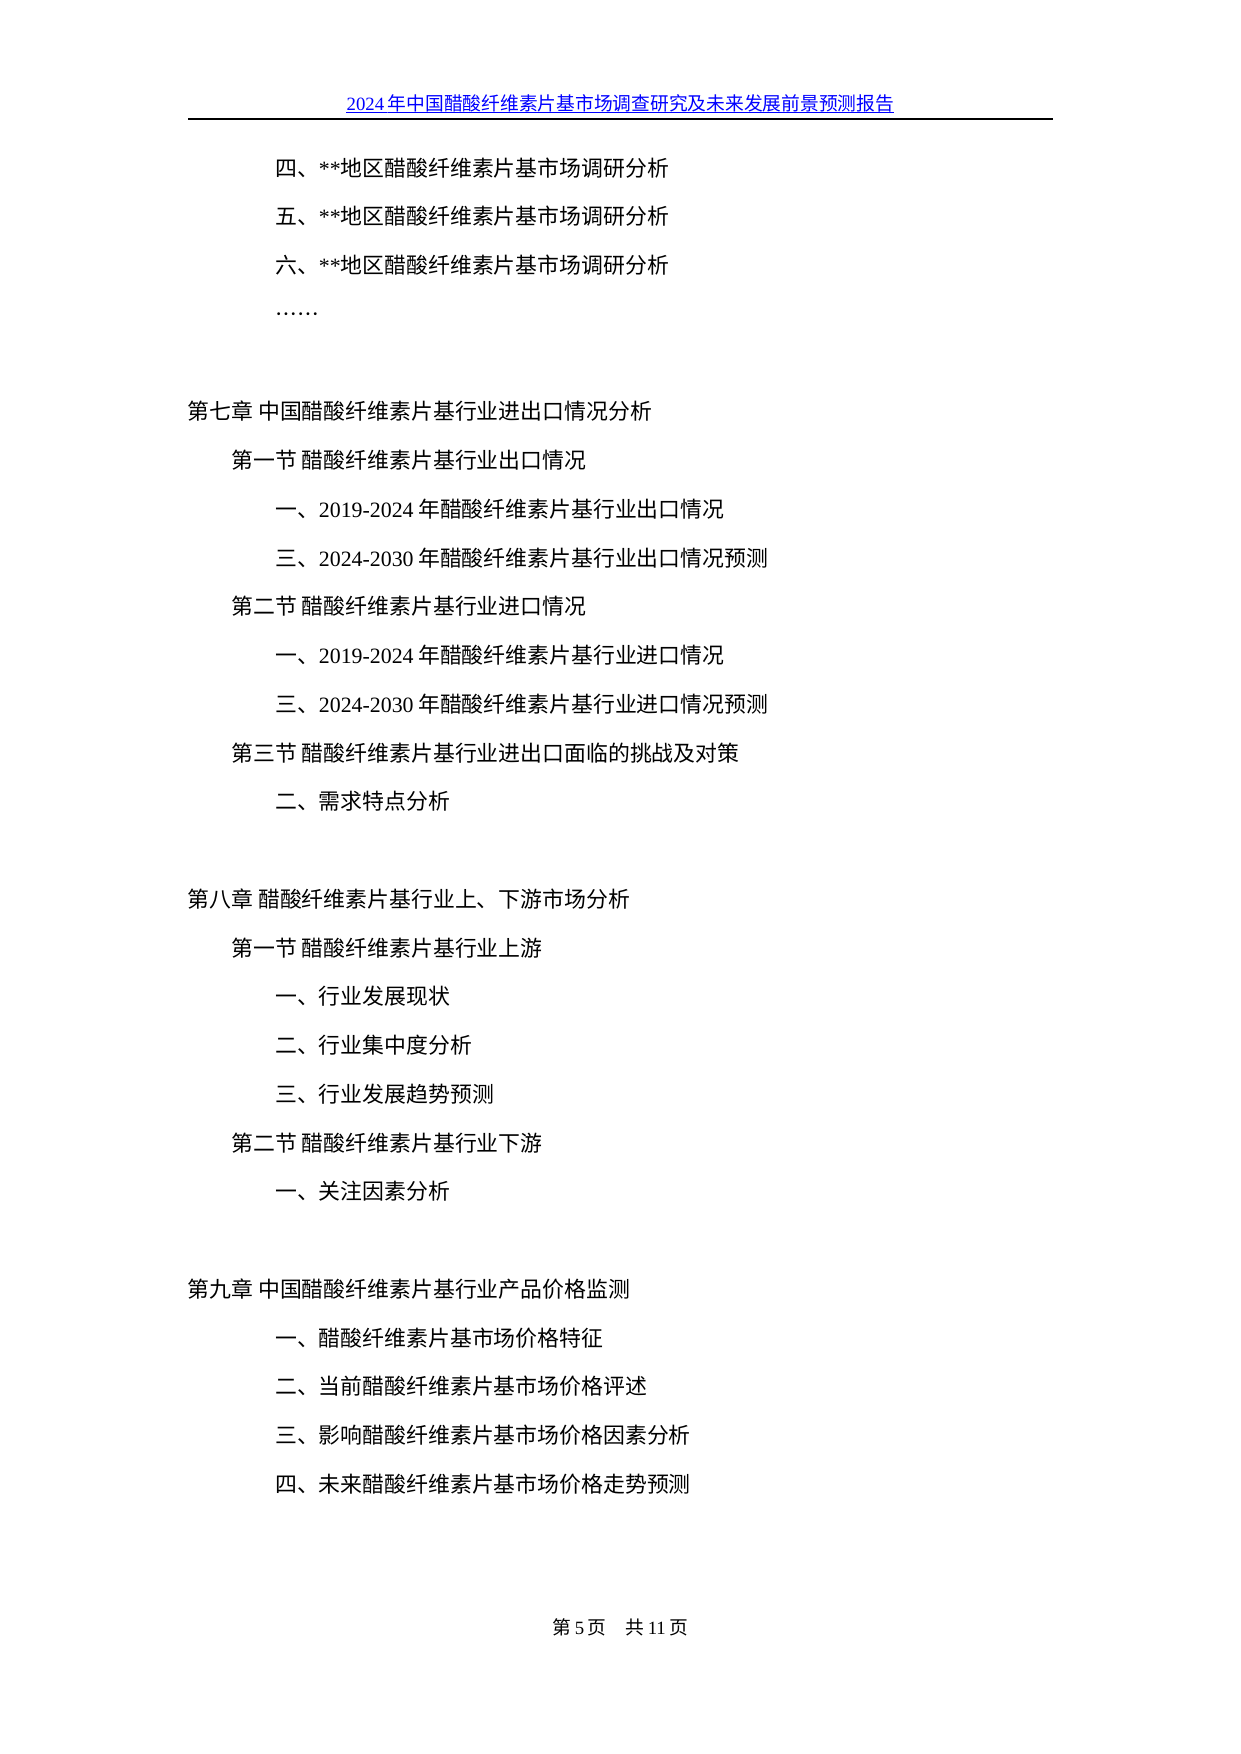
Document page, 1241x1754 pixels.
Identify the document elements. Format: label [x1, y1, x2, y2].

text [187, 150, 1053, 1499]
